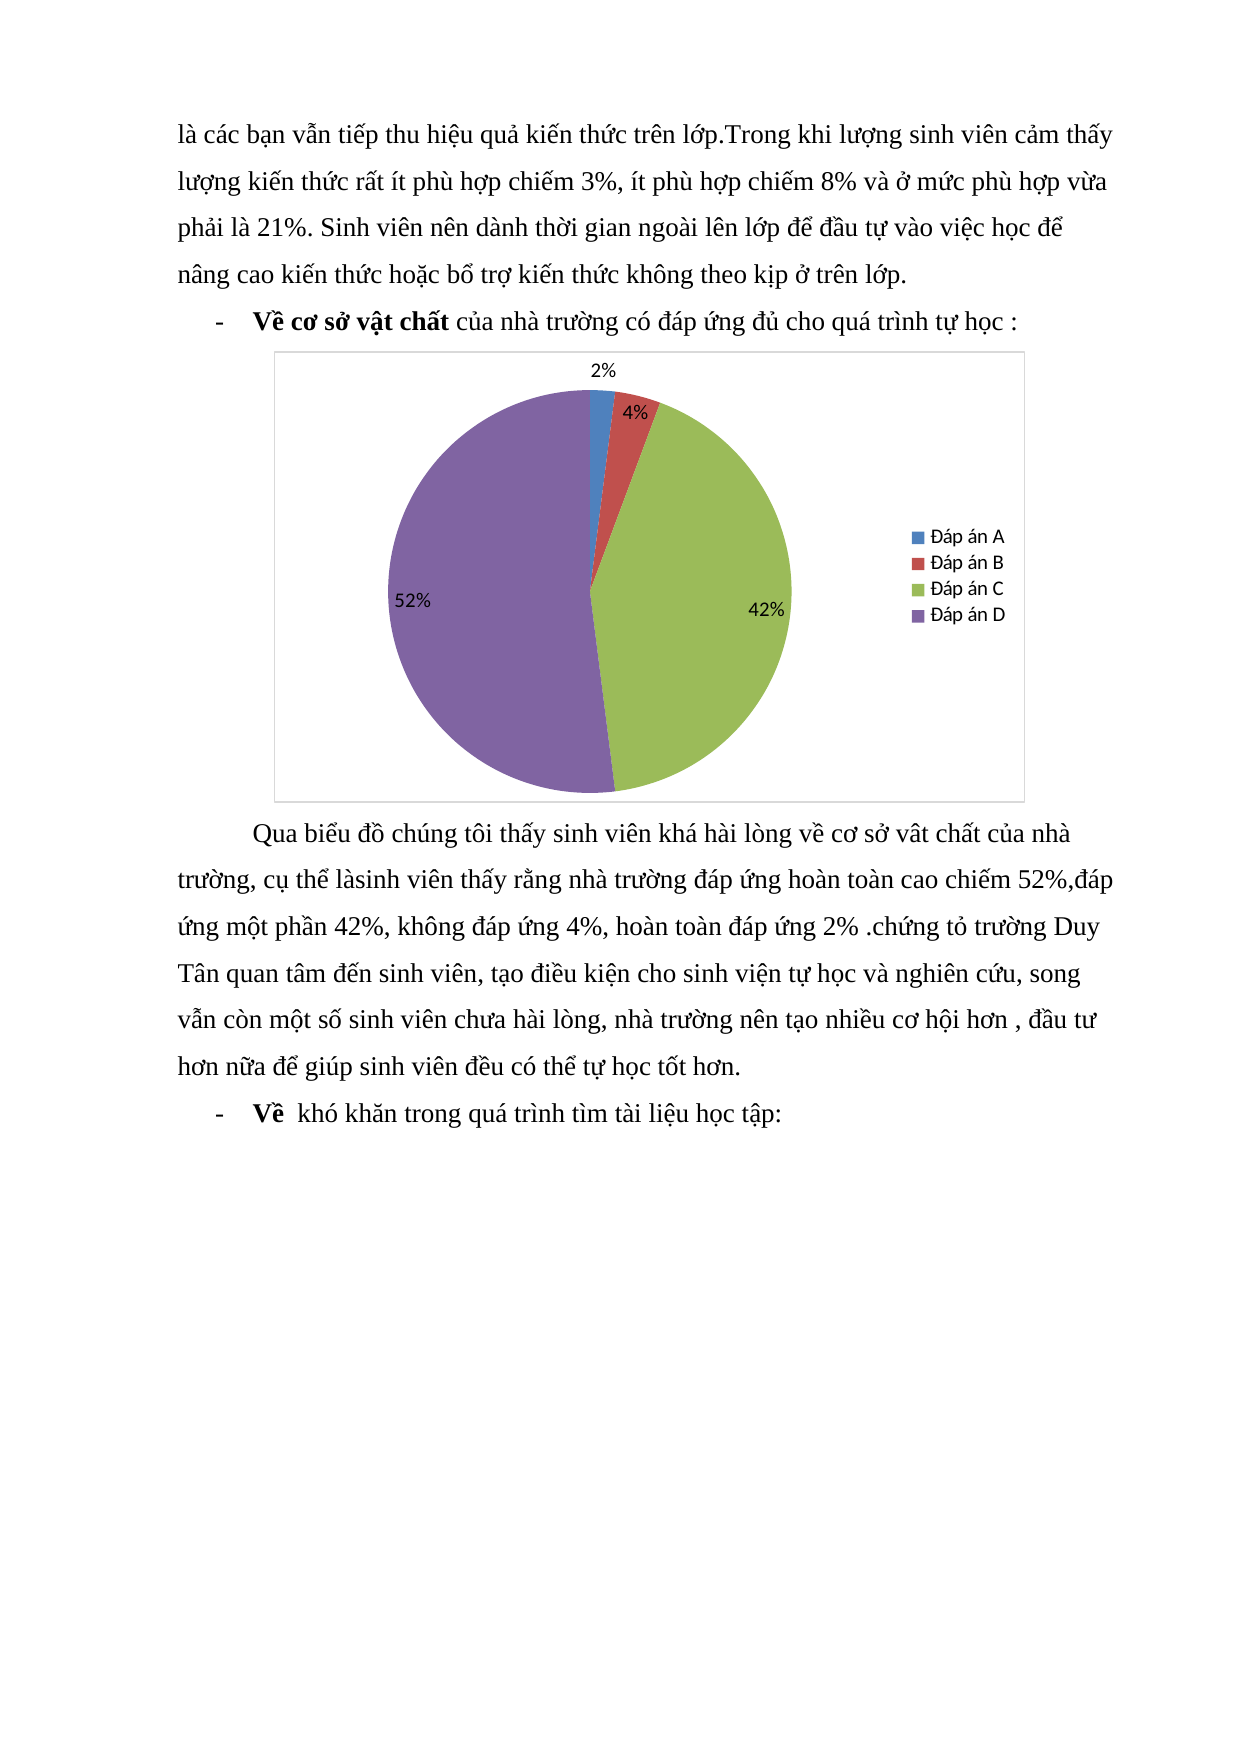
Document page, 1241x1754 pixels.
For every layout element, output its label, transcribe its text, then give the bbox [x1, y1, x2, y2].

list Về khó khăn trong quá trình tìm tài liệu học tập: [215, 1097, 1122, 1128]
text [177, 118, 1122, 289]
list Về cơ sở vật chất của nhà trường có đáp ứng đủ cho quá trình tự học : [215, 305, 1122, 336]
text Qua biểu đồ chúng tôi thấy sinh viên khá hài lòng về cơ sở vât chất của nhà trường, cụ thể làsinh viên thấy rằng nhà trường đáp ứng hoàn toàn cao chiếm 52%,đáp ứng một phần 42%, không đáp ứng 4%, hoàn toàn đáp ứng 2% .chứng tỏ trường Duy Tân quan tâm đến sinh viên, tạo điều kiện cho sinh viện tự học và nghiên cứu, song vẫn còn một số sinh viên chưa hài lòng, nhà trường nên tạo nhiều cơ hội hơn , đầu tư hơn nữa để giúp sinh viên đều có thể tự học tốt hơn. [177, 817, 1122, 1081]
